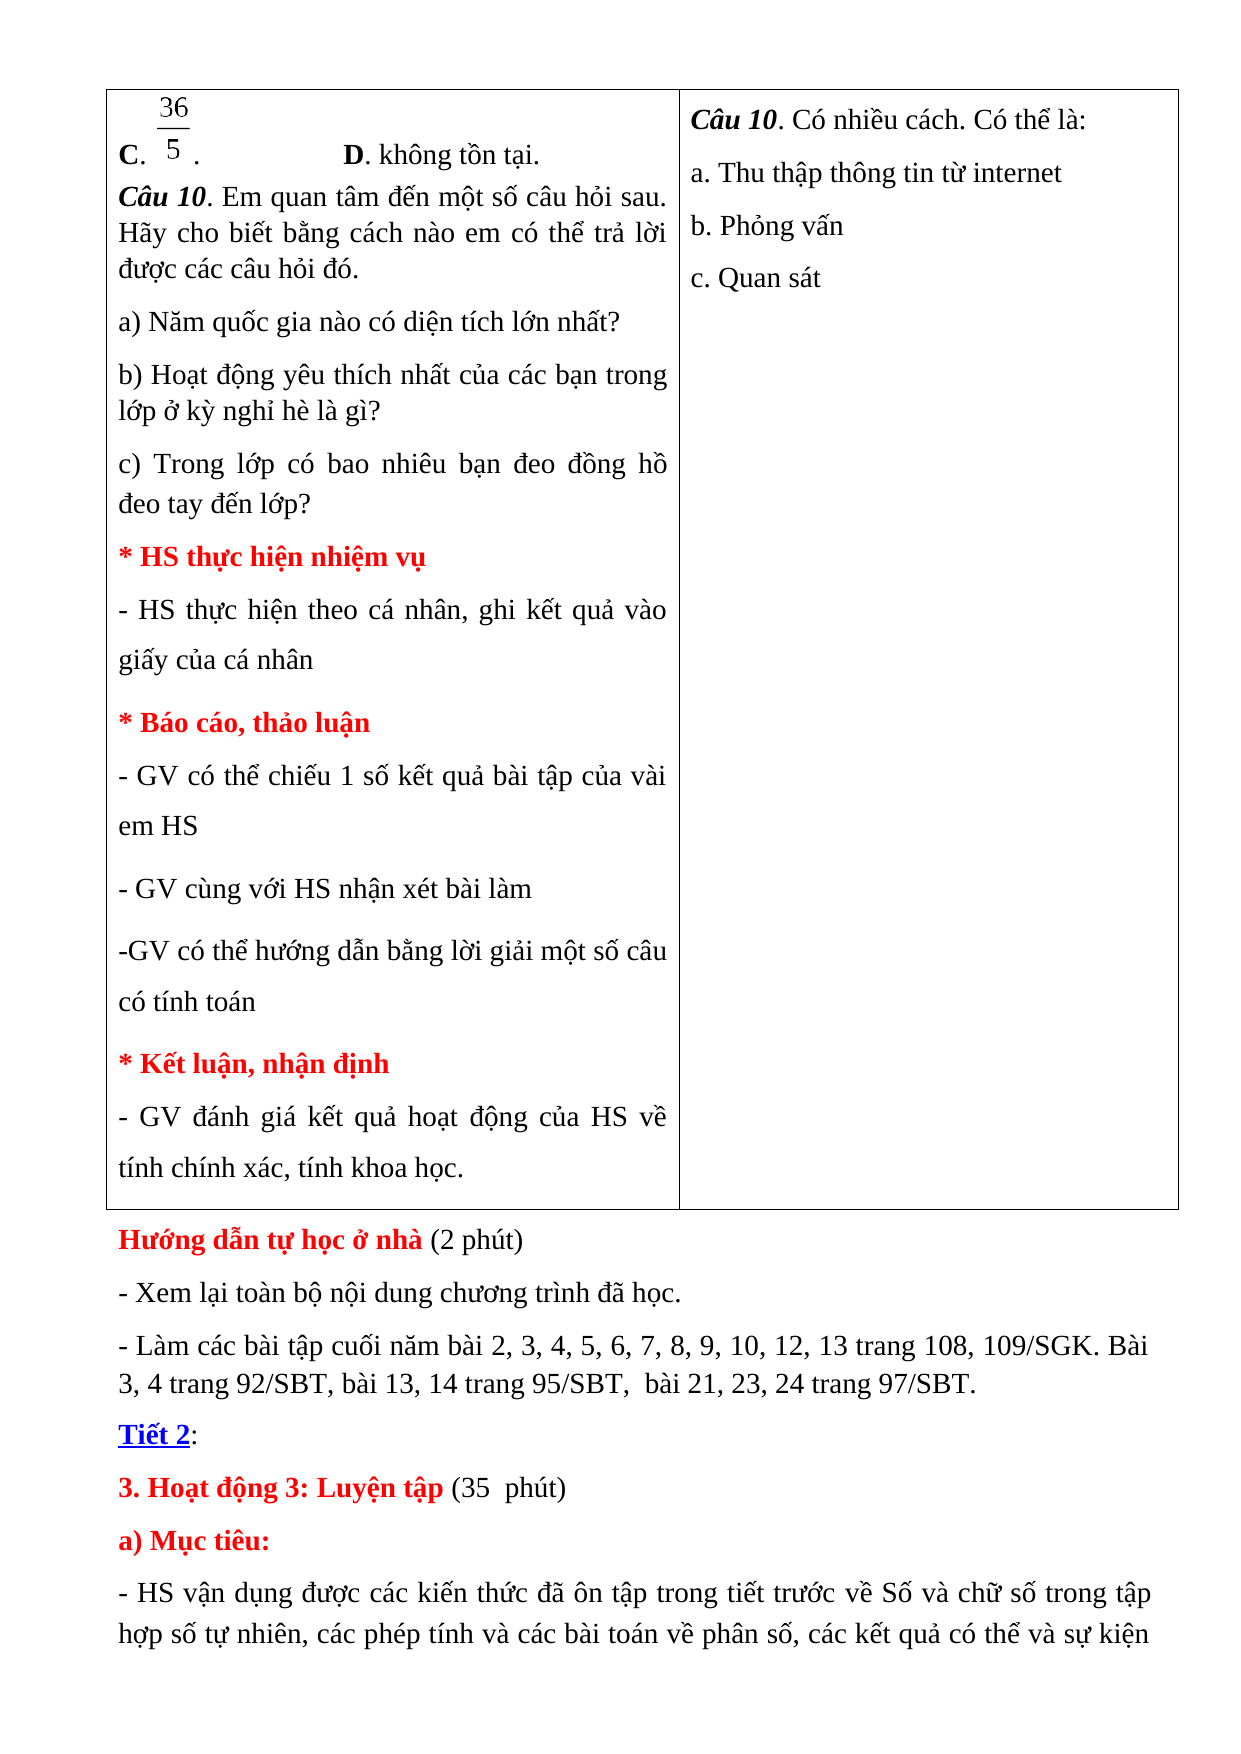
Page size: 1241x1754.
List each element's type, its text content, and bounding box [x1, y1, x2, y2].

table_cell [680, 90, 1178, 1209]
text 3. Hoạt động 3: Luyện tập (35 phút) [118, 1470, 1152, 1504]
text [118, 1576, 1152, 1649]
text - Làm các bài tập cuối năm bài 2, 3, 4, 5, 6, 7, 8, 9, 10, 12, 13 trang 108, 109/SGK. Bài 3, 4 trang 92/SBT, bài 13, 14 trang 95/SBT, bài 21, 23, 24 trang 97/SBT. [118, 1328, 1152, 1400]
text a) Mục tiêu: [118, 1523, 1152, 1556]
text - Xem lại toàn bộ nội dung chương trình đã học. [118, 1275, 1152, 1309]
text Hướng dẫn tự học ở nhà (2 phút) [118, 1222, 1152, 1256]
text Tiết 2: [118, 1417, 1152, 1451]
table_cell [107, 90, 679, 1209]
